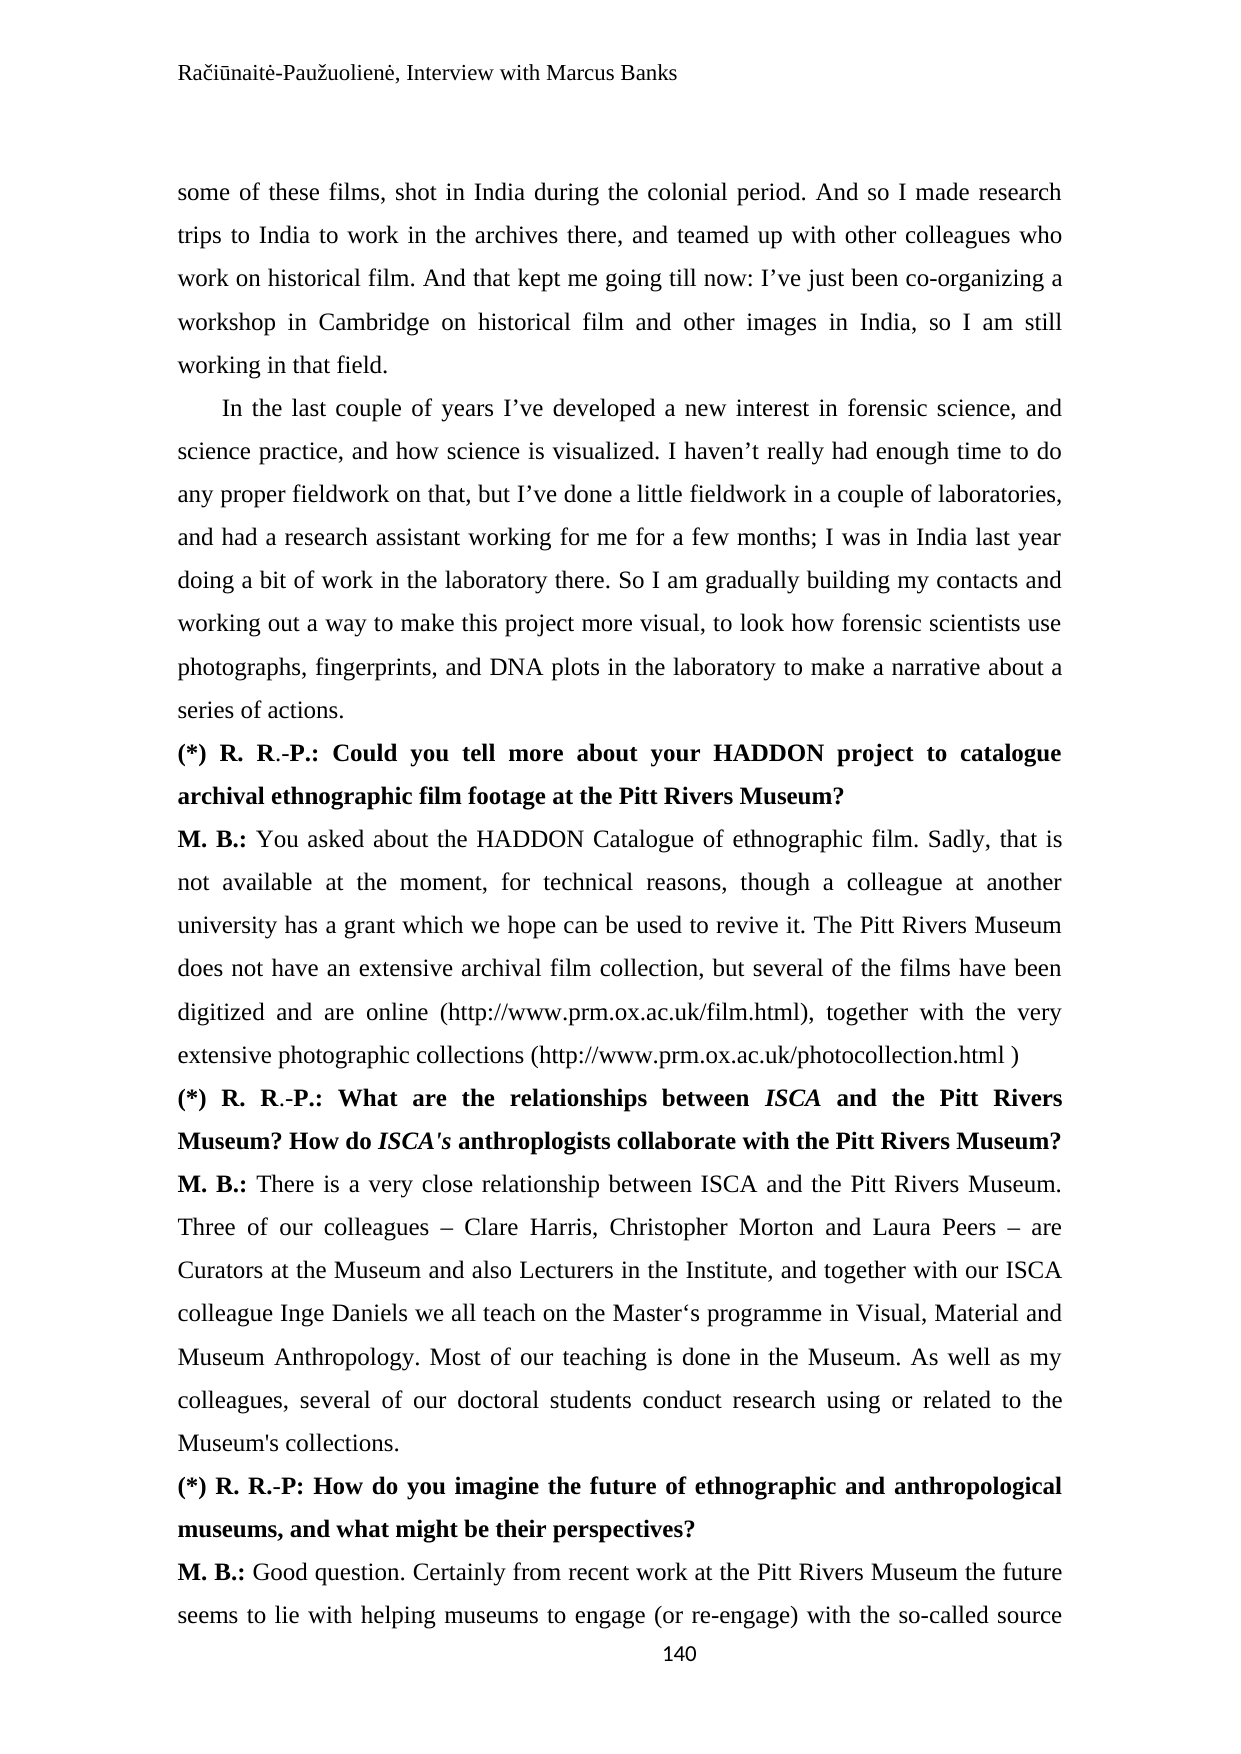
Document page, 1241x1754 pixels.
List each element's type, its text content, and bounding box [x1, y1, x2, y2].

text M. B.: You asked about the HADDON Catalogue of ethnographic film. Sadly, that is not available at the moment, for technical reasons, though a colleague at another university has a grant which we hope can be used to revive it. The Pitt Rivers Museum does not have an extensive archival film collection, but several of the films have been digitized and are online (http://www.prm.ox.ac.uk/film.html), together with the very extensive photographic collections (http://www.prm.ox.ac.uk/photocollection.html ) [177, 824, 1063, 1068]
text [177, 177, 1063, 378]
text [177, 1557, 1063, 1629]
text (*) R. R.-P.: Could you tell more about your HADDON project to catalogue archival ethnographic film footage at the Pitt Rivers Museum? [177, 738, 1063, 810]
text (*) R. R.-P: How do you imagine the future of ethnographic and anthropological museums, and what might be their perspectives? [177, 1471, 1063, 1543]
text (*) R. R.-P.: What are the relationships between ISCA and the Pitt Rivers Museum? How do ISCA's anthroplogists collaborate with the Pitt Rivers Museum? [177, 1083, 1063, 1155]
text M. B.: There is a very close relationship between ISCA and the Pitt Rivers Museum. Three of our colleagues – Clare Harris, Christopher Morton and Laura Peers – are Curators at the Museum and also Lecturers in the Institute, and together with our ISCA colleague Inge Daniels we all teach on the Master‘s programme in Visual, Material and Museum Anthropology. Most of our teaching is done in the Museum. As well as my colleagues, several of our doctoral students conduct research using or related to the Museum's collections. [177, 1169, 1063, 1457]
text In the last couple of years I’ve developed a new interest in forensic science, and science practice, and how science is visualized. I haven’t really had enough time to do any proper fieldwork on that, but I’ve done a little fieldwork in a couple of laboratories, and had a research assistant working for me for a few months; I was in India last year doing a bit of work in the laboratory there. So I am gradually building my contacts and working out a way to make this project more visual, to look how forensic scientists use photographs, fingerprints, and DNA plots in the laboratory to make a narrative about a series of actions. [177, 393, 1063, 723]
